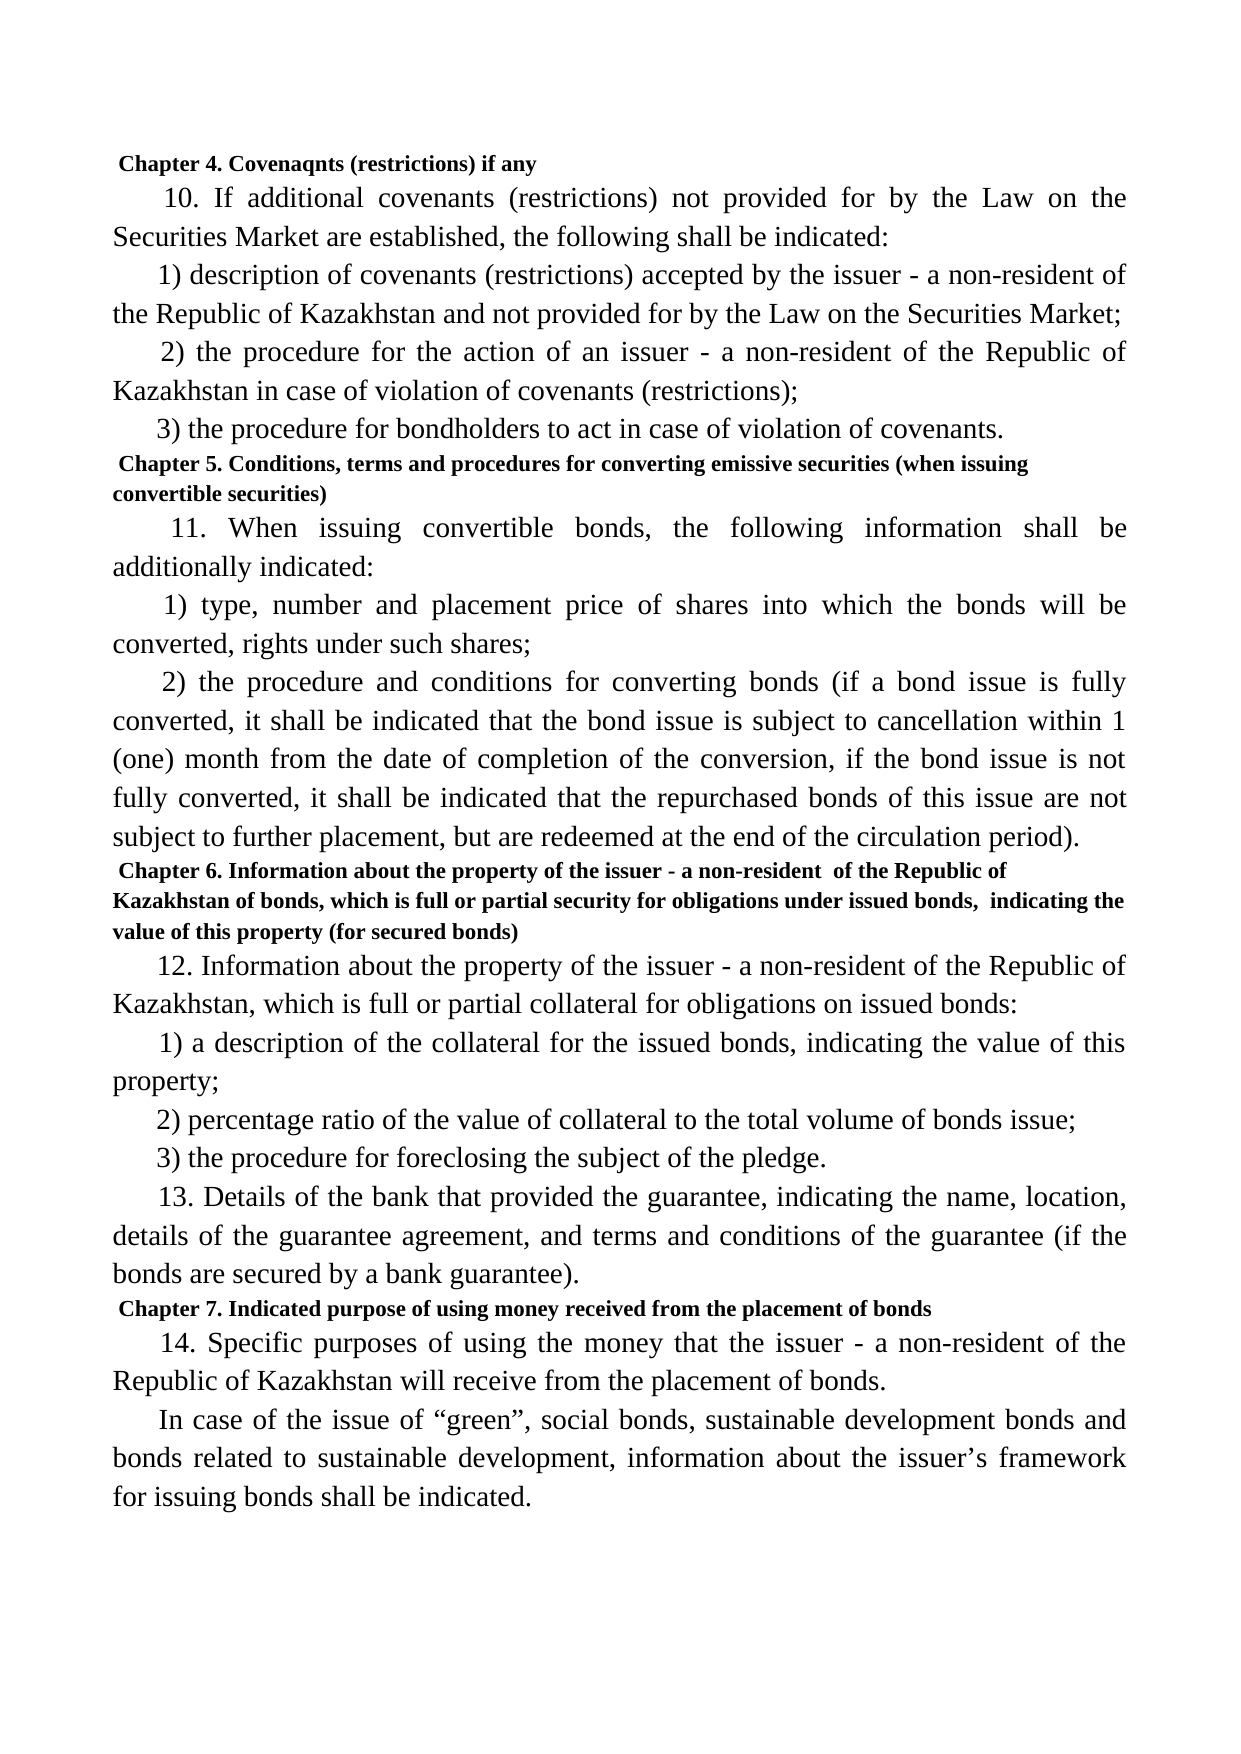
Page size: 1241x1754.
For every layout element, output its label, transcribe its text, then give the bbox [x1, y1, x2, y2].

text 1) a description of the collateral for the issued bonds, indicating the value of this property; [112, 1025, 1128, 1097]
text Chapter 7. Indicated purpose of using money received from the placement of bonds [112, 1295, 1128, 1321]
text 13. Details of the bank that provided the guarantee, indicating the name, location, details of the guarantee agreement, and terms and conditions of the guarantee (if the bonds are secured by a bank guarantee). [112, 1179, 1128, 1290]
text In case of the issue of “green”, social bonds, sustainable development bonds and bonds related to sustainable development, information about the issuer’s framework for issuing bonds shall be indicated. [112, 1402, 1128, 1513]
text 3) the procedure for bondholders to act in case of violation of covenants. [112, 411, 1128, 445]
text 3) the procedure for foreclosing the subject of the pledge. [112, 1141, 1128, 1174]
text 1) type, number and placement price of shares into which the bonds will be converted, rights under such shares; [112, 587, 1128, 659]
text 2) the procedure for the action of an issuer - a non-resident of the Republic of Kazakhstan in case of violation of covenants (restrictions); [112, 334, 1128, 406]
text Chapter 6. Information about the property of the issuer - a non-resident of the Republic of Kazakhstan of bonds, which is full or partial security for obligations under issued bonds, indicating the value of this property (for secured bonds) [112, 857, 1128, 944]
text 10. If additional covenants (restrictions) not provided for by the Law on the Securities Market are established, the following shall be indicated: [112, 180, 1128, 252]
text 11. When issuing convertible bonds, the following information shall be additionally indicated: [112, 510, 1128, 582]
text 2) percentage ratio of the value of collateral to the total volume of bonds issue; [112, 1102, 1128, 1136]
text 2) the procedure and conditions for converting bonds (if a bond issue is fully converted, it shall be indicated that the bond issue is subject to cancellation within 1 (one) month from the date of completion of the conversion, if the bond issue is not fully converted, it shall be indicated that the repurchased bonds of this issue are not subject to further placement, but are redeemed at the end of the circulation period). [112, 664, 1128, 852]
text 1) description of covenants (restrictions) accepted by the issuer - a non-resident of the Republic of Kazakhstan and not provided for by the Law on the Securities Market; [112, 257, 1128, 329]
text Chapter 4. Covenaqnts (restrictions) if any [112, 150, 1128, 176]
text Chapter 5. Conditions, terms and procedures for converting emissive securities (when issuing convertible securities) [112, 450, 1128, 507]
text 14. Specific purposes of using the money that the issuer - a non-resident of the Republic of Kazakhstan will receive from the placement of bonds. [112, 1325, 1128, 1397]
text 12. Information about the property of the issuer - a non-resident of the Republic of Kazakhstan, which is full or partial collateral for obligations on issued bonds: [112, 948, 1128, 1020]
